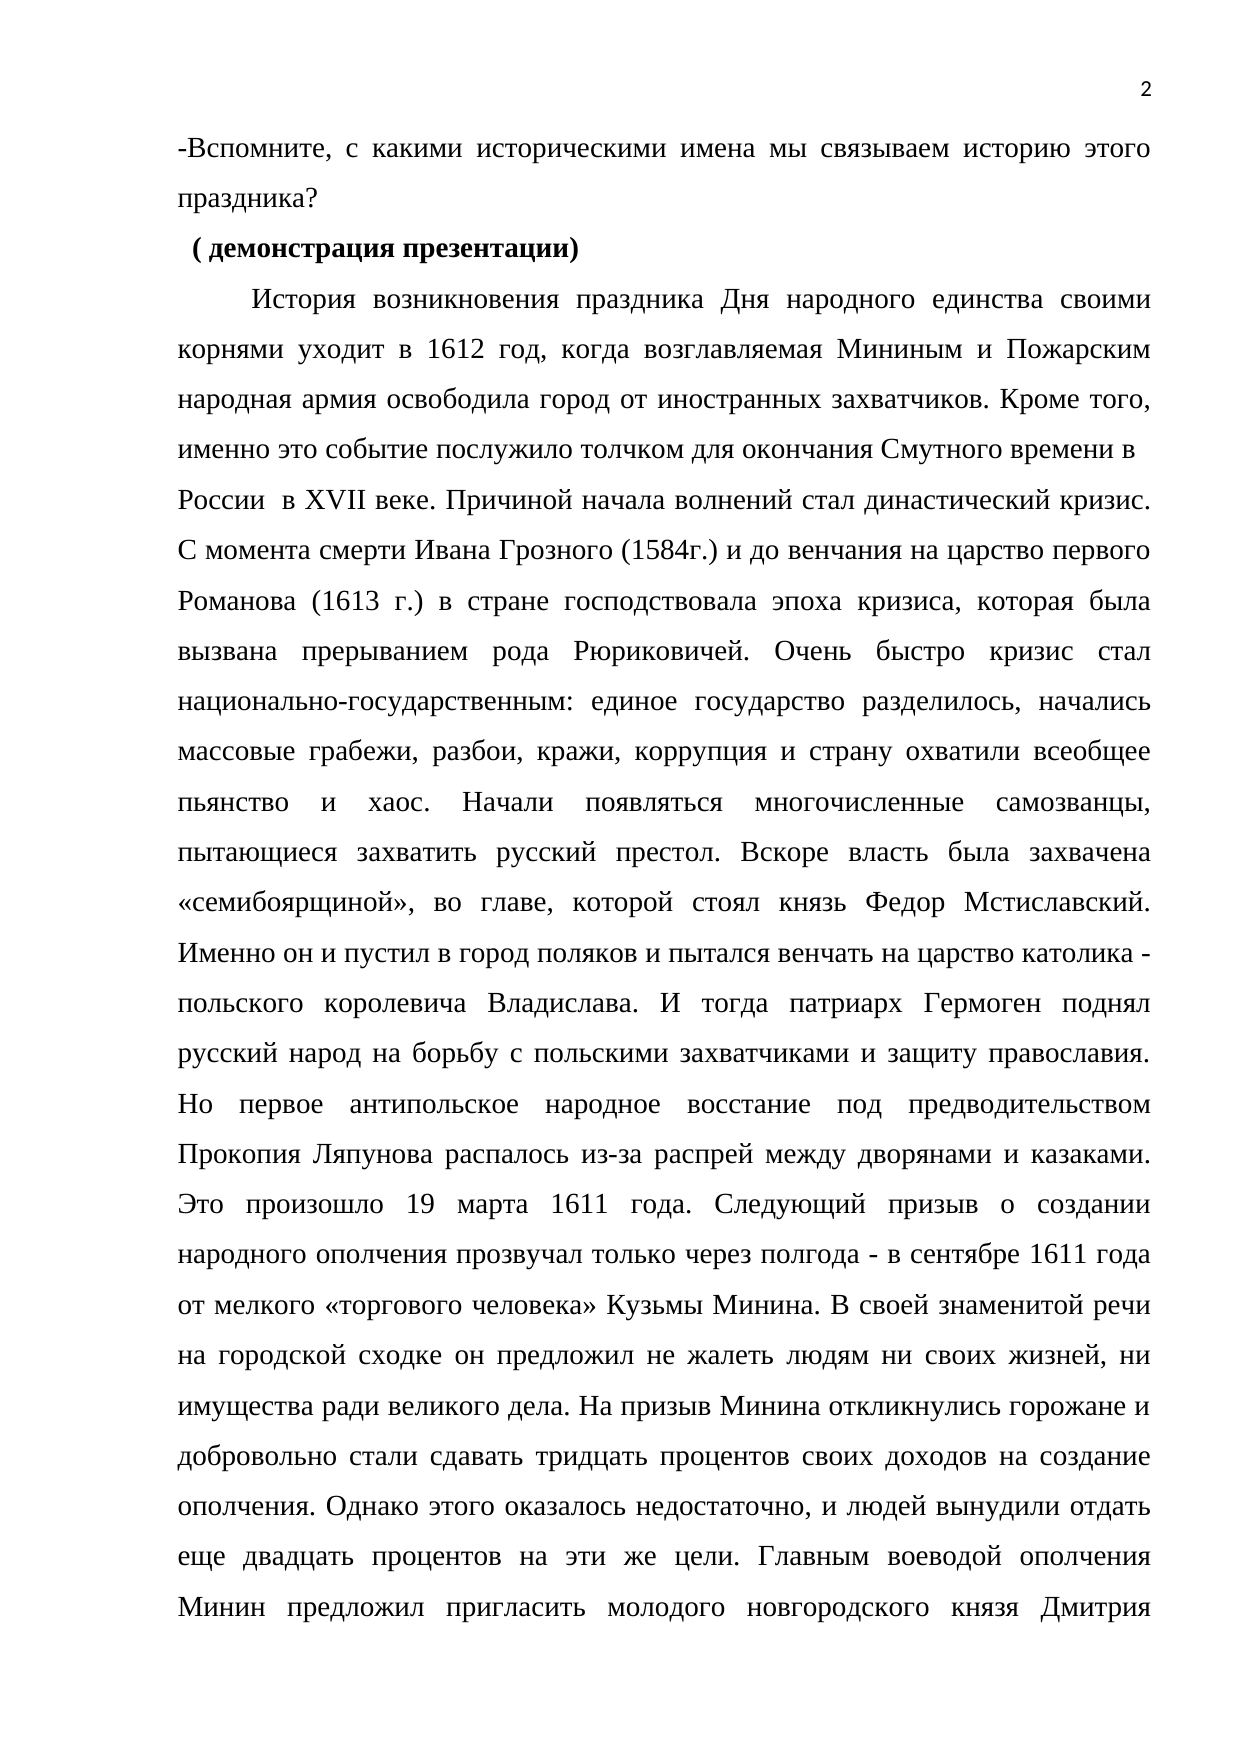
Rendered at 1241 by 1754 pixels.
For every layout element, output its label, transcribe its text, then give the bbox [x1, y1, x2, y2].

text ( демонстрация презентации) [177, 230, 1152, 264]
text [177, 281, 1152, 1622]
text -Вспомните, с какими историческими имена мы связываем историю этого праздника? [177, 130, 1152, 214]
